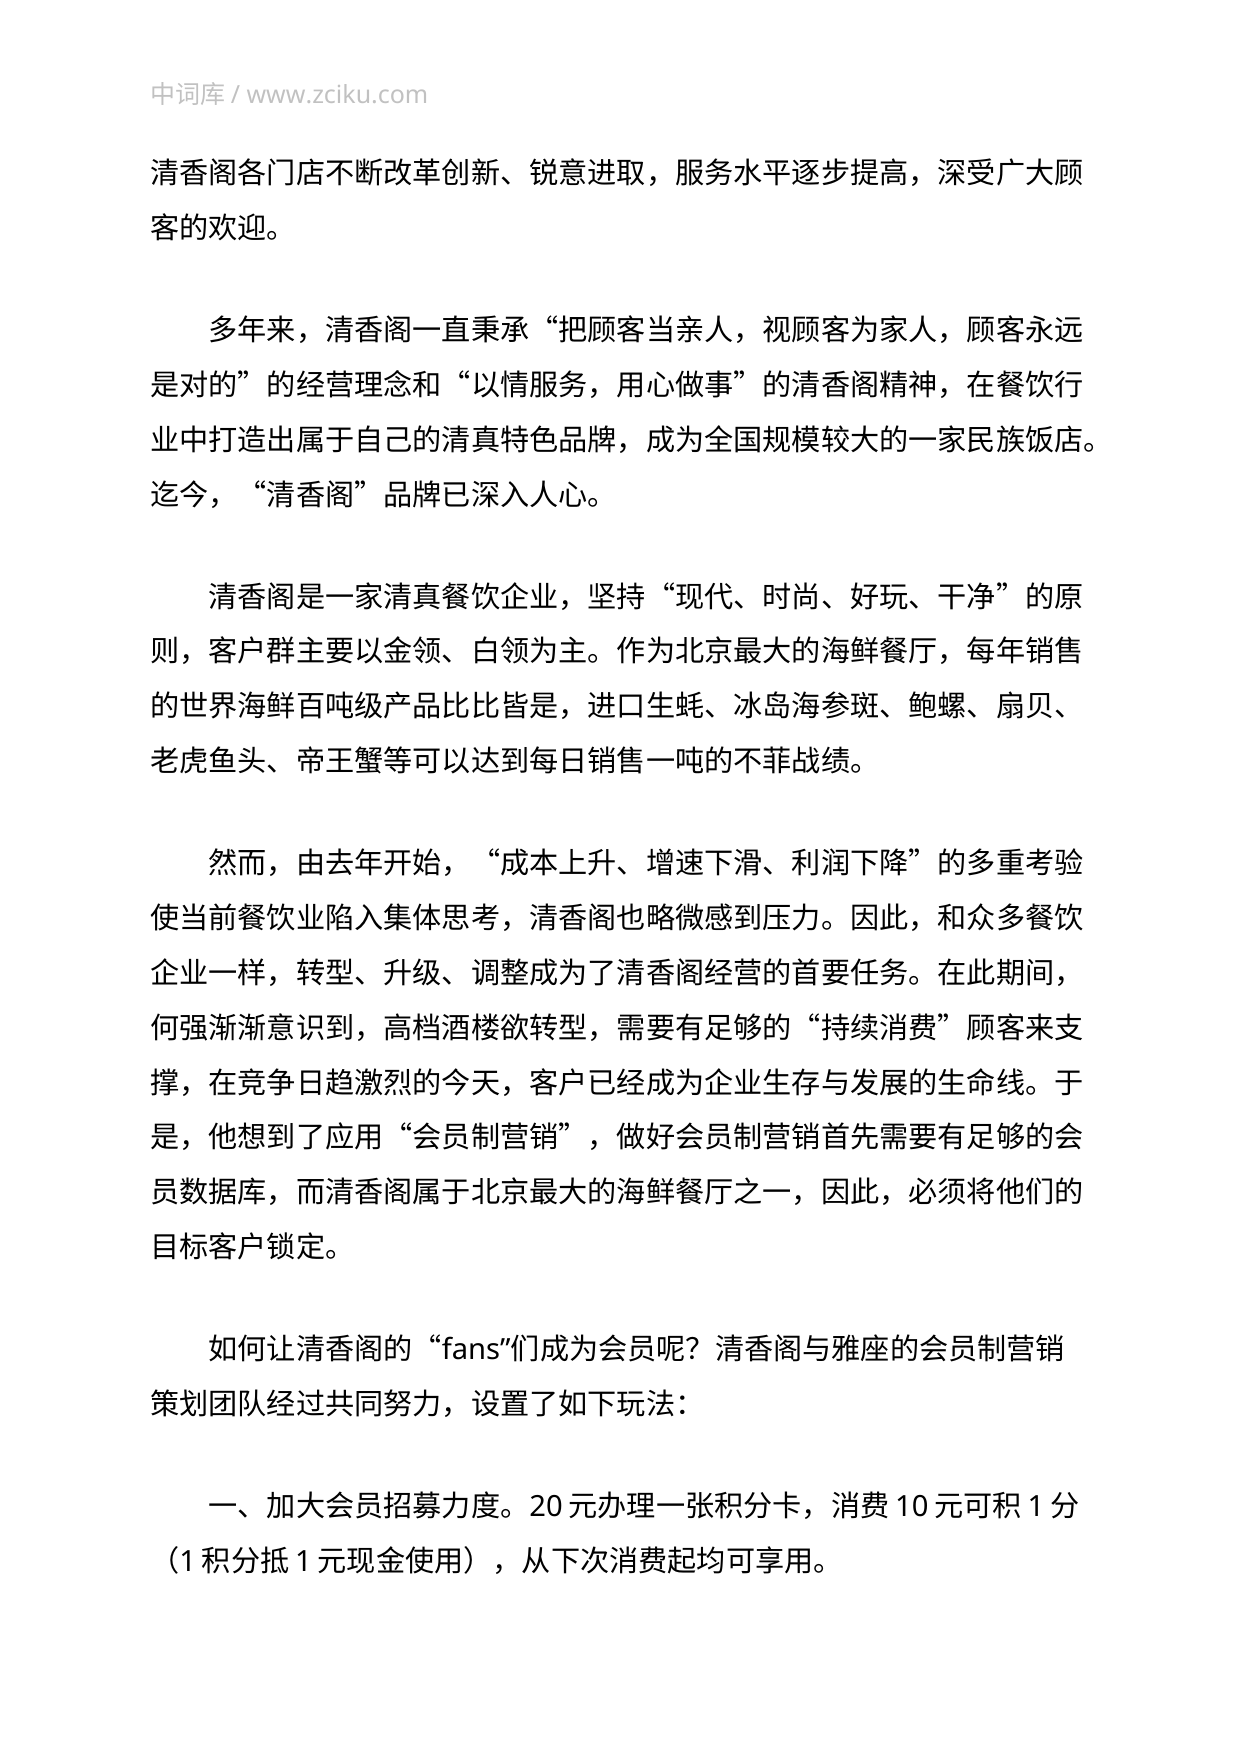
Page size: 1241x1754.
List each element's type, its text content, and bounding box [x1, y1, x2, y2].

text 一、加大会员招募力度。20元办理一张积分卡，消费10元可积1分（1积分抵1元现金使用），从下次消费起均可享用。 [150, 1482, 1090, 1580]
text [150, 150, 1090, 247]
text 清香阁是一家清真餐饮企业，坚持“现代、时尚、好玩、干净”的原则，客户群主要以金领、白领为主。作为北京最大的海鲜餐厅，每年销售的世界海鲜百吨级产品比比皆是，进口生蚝、冰岛海参斑、鲍螺、扇贝、老虎鱼头、帝王蟹等可以达到每日销售一吨的不菲战绩。 [150, 573, 1090, 780]
text 多年来，清香阁一直秉承“把顾客当亲人，视顾客为家人，顾客永远是对的”的经营理念和“以情服务，用心做事”的清香阁精神，在餐饮行业中打造出属于自己的清真特色品牌，成为全国规模较大的一家民族饭店。迄今，“清香阁”品牌已深入人心。 [150, 307, 1090, 514]
text 然而，由去年开始，“成本上升、增速下滑、利润下降”的多重考验使当前餐饮业陷入集体思考，清香阁也略微感到压力。因此，和众多餐饮企业一样，转型、升级、调整成为了清香阁经营的首要任务。在此期间，何强渐渐意识到，高档酒楼欲转型，需要有足够的“持续消费”顾客来支撑，在竞争日趋激烈的今天，客户已经成为企业生存与发展的生命线。于是，他想到了应用“会员制营销”，做好会员制营销首先需要有足够的会员数据库，而清香阁属于北京最大的海鲜餐厅之一，因此，必须将他们的目标客户锁定。 [150, 839, 1090, 1266]
text 如何让清香阁的“fans”们成为会员呢？清香阁与雅座的会员制营销策划团队经过共同努力，设置了如下玩法： [150, 1326, 1090, 1423]
